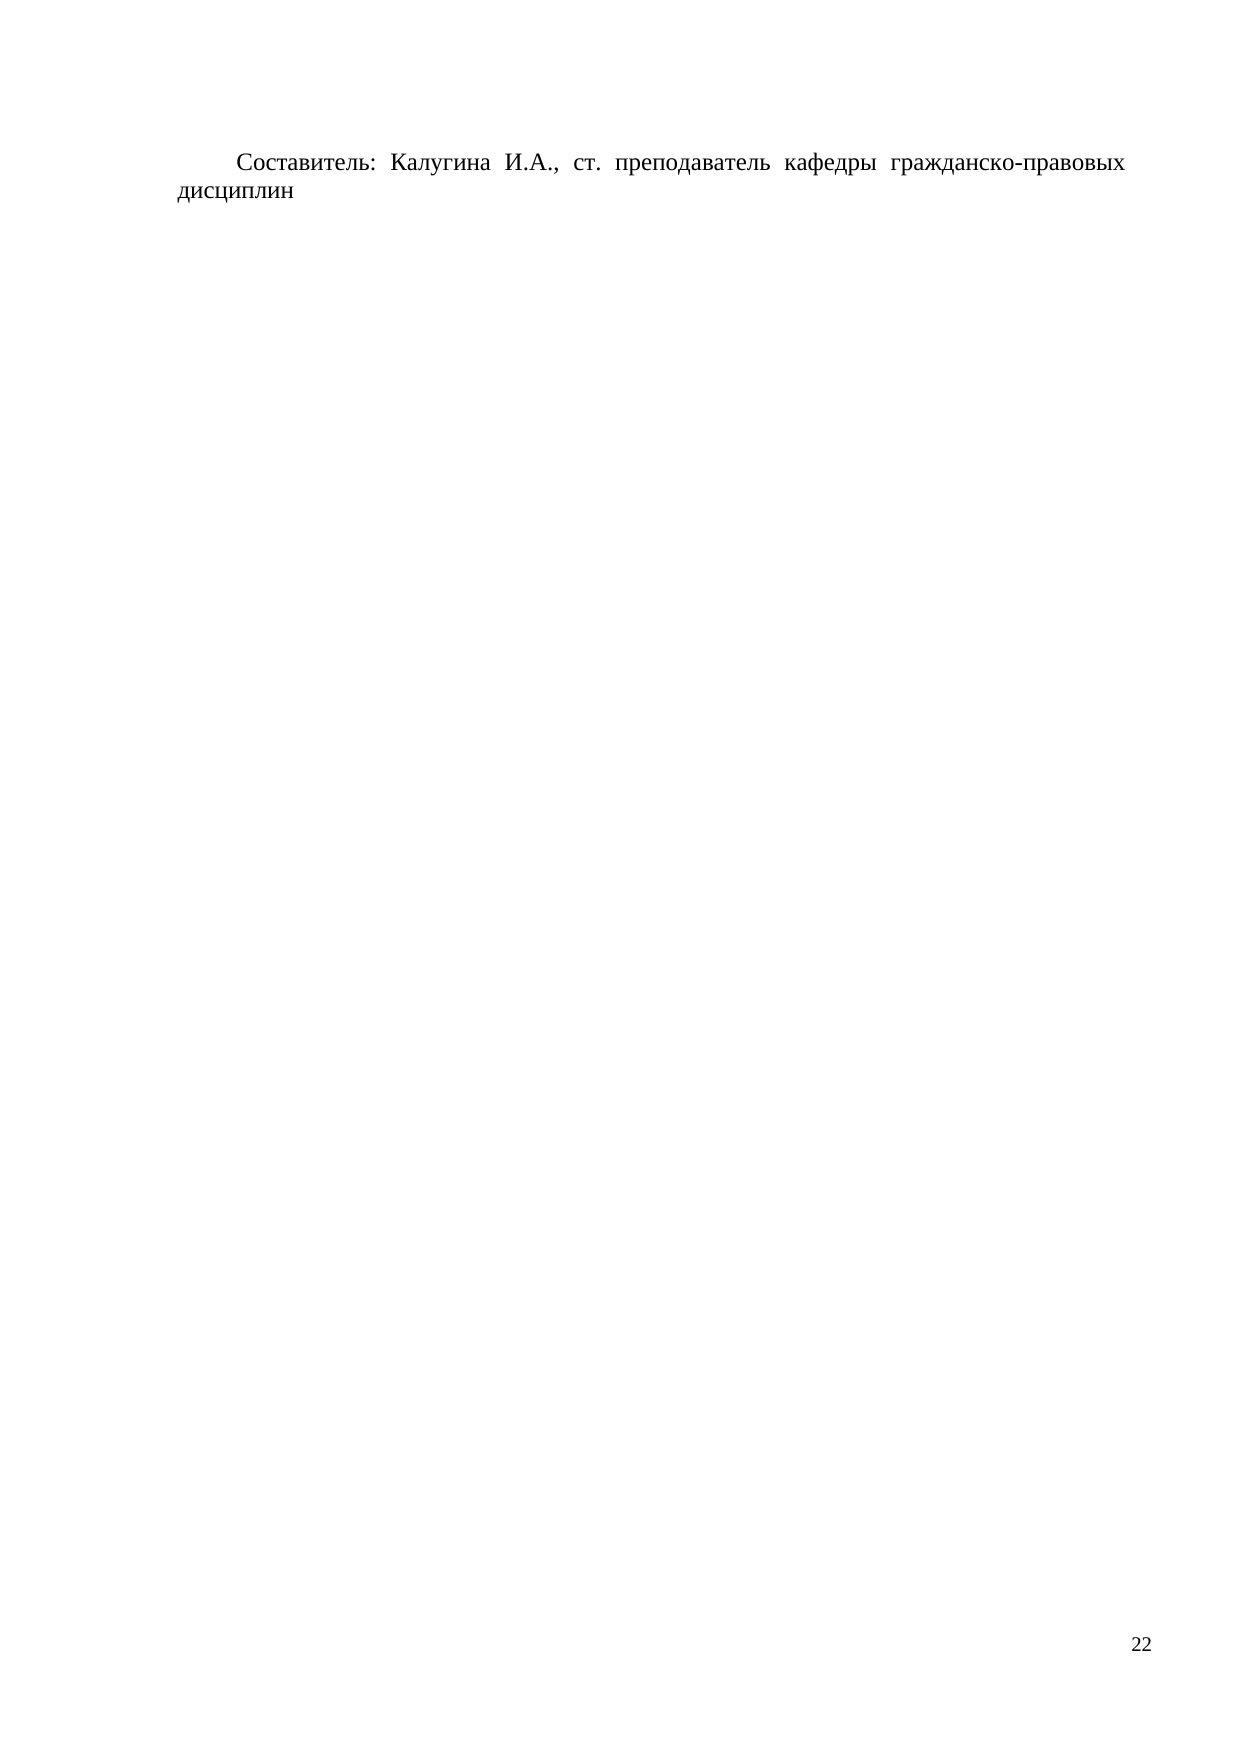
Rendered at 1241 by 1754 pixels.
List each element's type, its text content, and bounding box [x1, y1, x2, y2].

text Составитель: Калугина И.А., ст. преподаватель кафедры гражданско-правовых дисциплин [177, 147, 1126, 204]
